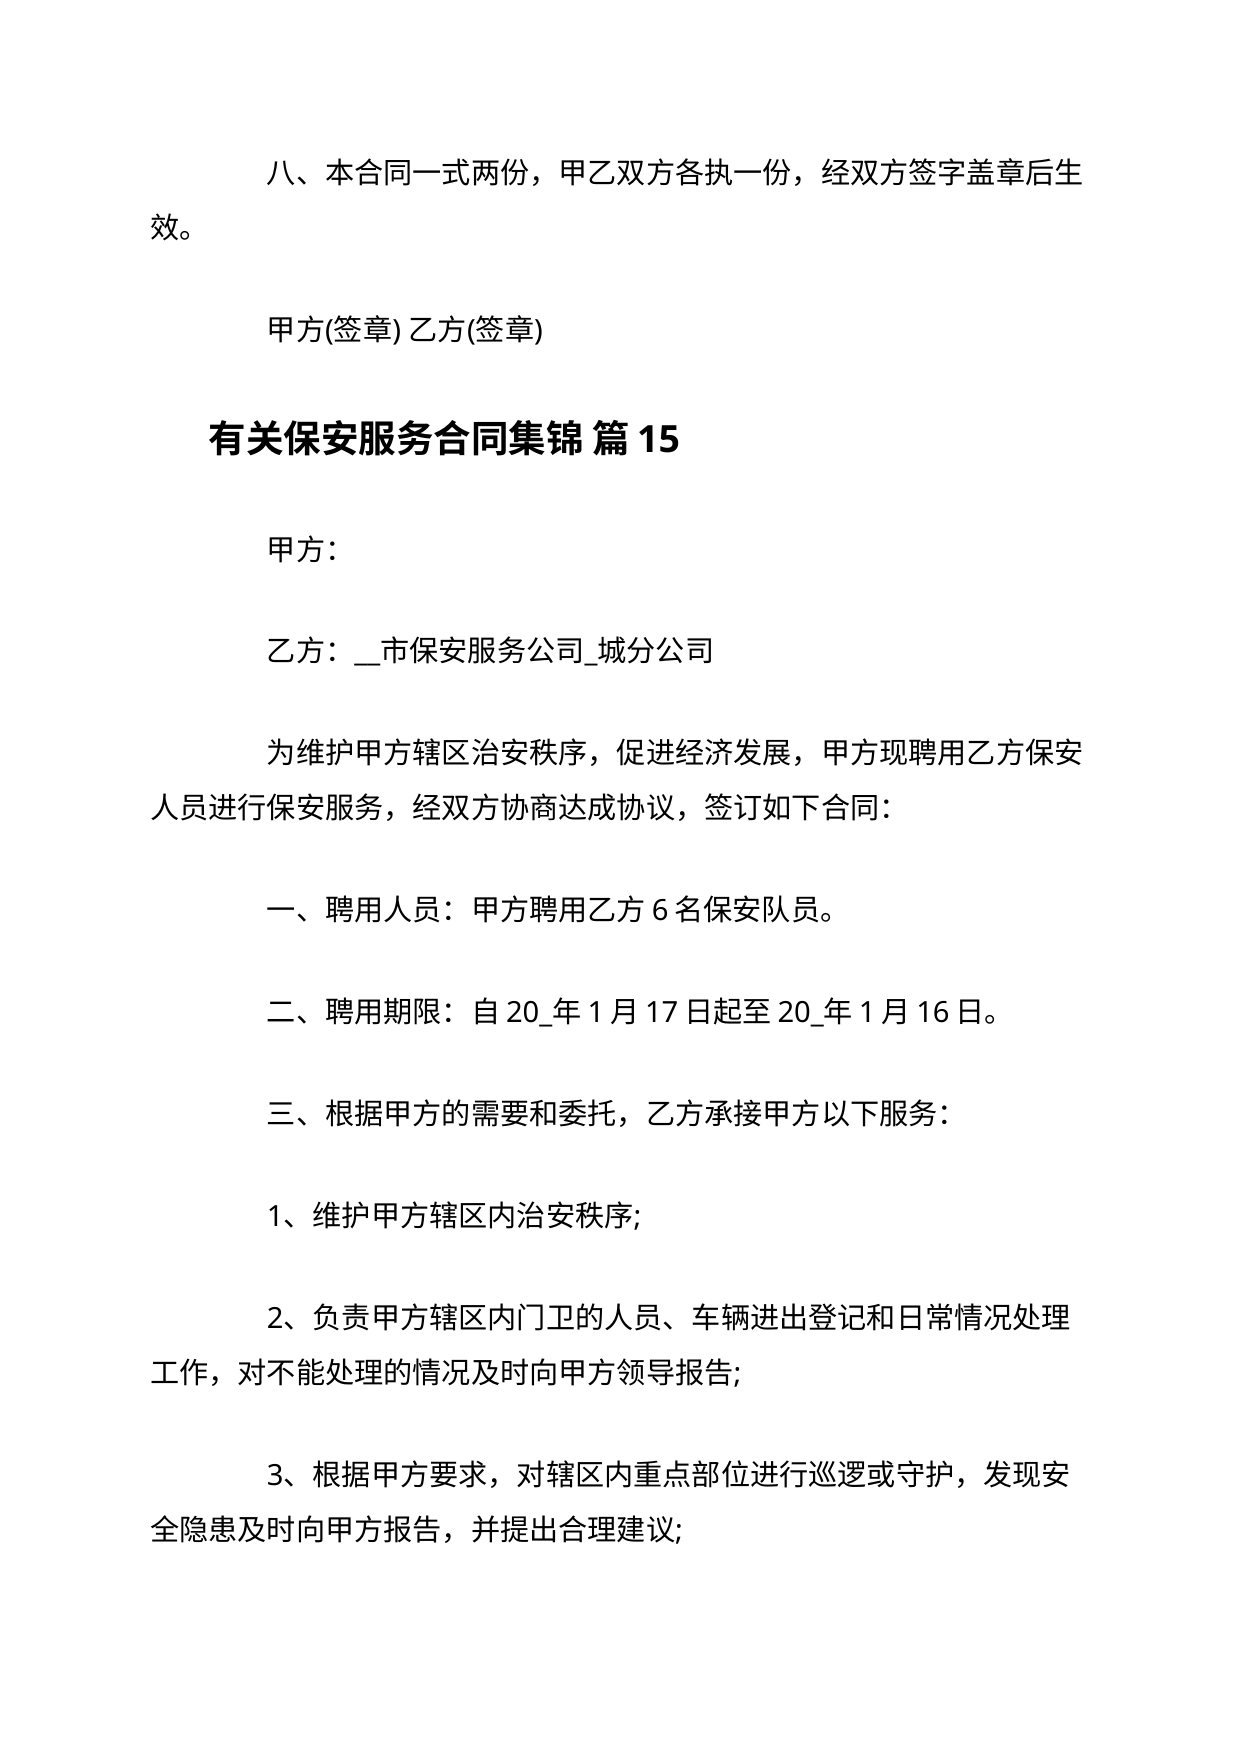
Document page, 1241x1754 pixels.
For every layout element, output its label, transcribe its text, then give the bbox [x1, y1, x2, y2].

text 为维护甲方辖区治安秩序，促进经济发展，甲方现聘用乙方保安人员进行保安服务，经双方协商达成协议，签订如下合同： [150, 730, 1090, 827]
text 一、聘用人员：甲方聘用乙方6名保安队员。 [150, 887, 1090, 929]
text 甲方： [150, 526, 1090, 568]
text 2、负责甲方辖区内门卫的人员、车辆进出登记和日常情况处理工作，对不能处理的情况及时向甲方领导报告; [150, 1294, 1090, 1392]
text 甲方(签章) 乙方(签章) [150, 307, 1090, 349]
text 3、根据甲方要求，对辖区内重点部位进行巡逻或守护，发现安全隐患及时向甲方报告，并提出合理建议; [150, 1451, 1090, 1549]
text 有关保安服务合同集锦 篇15 [150, 409, 1090, 463]
text 乙方：__市保安服务公司_城分公司 [150, 628, 1090, 670]
text 八、本合同一式两份，甲乙双方各执一份，经双方签字盖章后生效。 [150, 150, 1090, 247]
text 1、维护甲方辖区内治安秩序; [150, 1192, 1090, 1235]
text 二、聘用期限：自20_年1月17日起至20_年1月16日。 [150, 989, 1090, 1031]
text 三、根据甲方的需要和委托，乙方承接甲方以下服务： [150, 1091, 1090, 1133]
